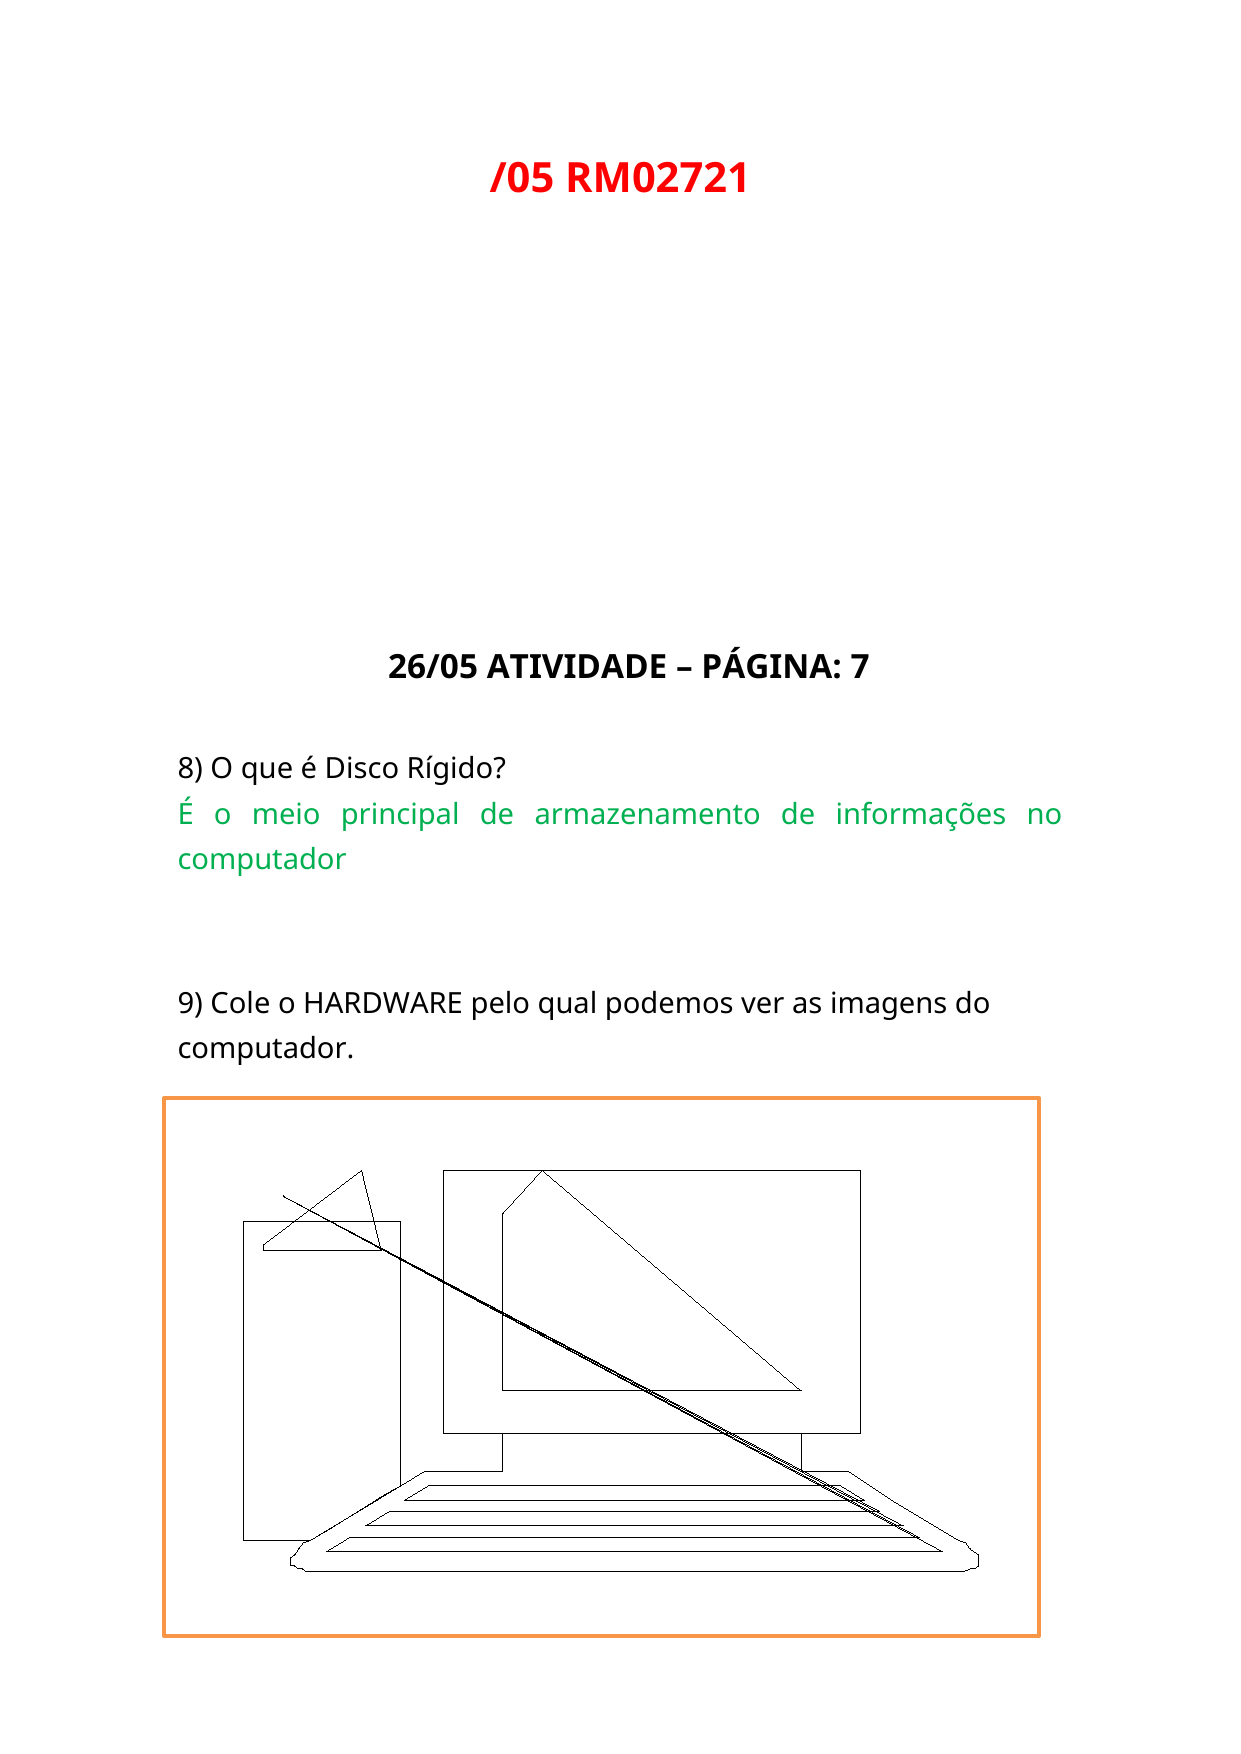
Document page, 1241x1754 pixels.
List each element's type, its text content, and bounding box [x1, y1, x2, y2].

text 8) O que é Disco Rígido? [177, 747, 1063, 787]
text É o meio principal de armazenamento de informações no computador [177, 793, 1063, 878]
text 26/05 ATIVIDADE – PÁGINA: 7 [177, 643, 1063, 688]
text /05 RM02721 [177, 148, 1063, 204]
text 9) Cole o HARDWARE pelo qual podemos ver as imagens do computador. [177, 982, 1063, 1067]
